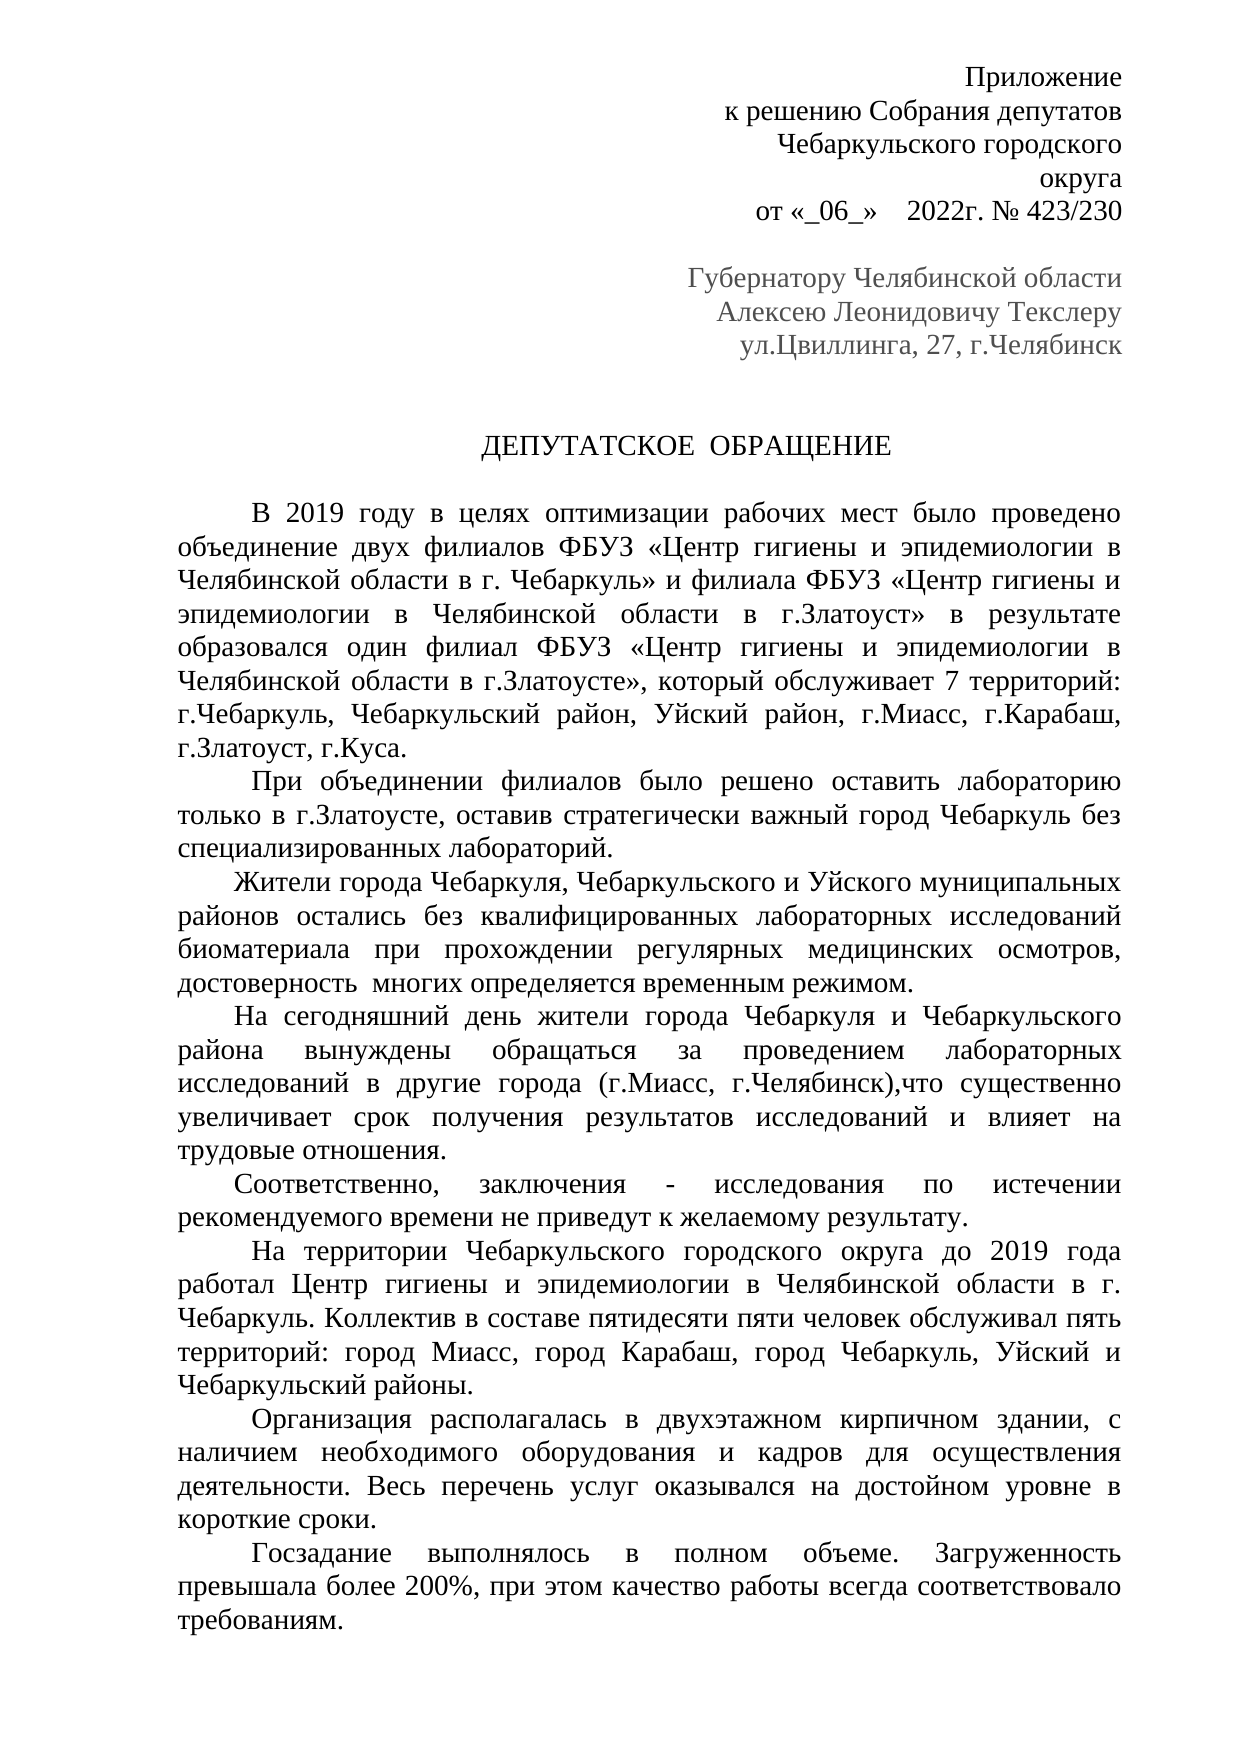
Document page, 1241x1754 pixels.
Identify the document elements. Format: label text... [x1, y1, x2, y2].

text В 2019 году в целях оптимизации рабочих мест было проведено объединение двух филиалов ФБУЗ «Центр гигиены и эпидемиологии в Челябинской области в г. Чебаркуль» и филиала ФБУЗ «Центр гигиены и эпидемиологии в Челябинской области в г.Златоуст» в результате образовался один филиал ФБУЗ «Центр гигиены и эпидемиологии в Челябинской области в г.Златоусте», который обслуживает 7 территорий: г.Чебаркуль, Чебаркульский район, Уйский район, г.Миасс, г.Карабаш, г.Златоуст, г.Куса. [177, 495, 1122, 763]
text Губернатору Челябинской области [177, 260, 1122, 294]
text Алексею Леонидовичу Текслеру [177, 294, 1122, 327]
text ул.Цвиллинга, 27, г.Челябинск [177, 327, 1122, 361]
text На сегодняшний день жители города Чебаркуля и Чебаркульского района вынуждены обращаться за проведением лабораторных исследований в другие города (г.Миасс, г.Челябинск),что существенно увеличивает срок получения результатов исследований и влияет на трудовые отношения. [177, 998, 1122, 1166]
text Организация располагалась в двухэтажном кирпичном здании, с наличием необходимого оборудования и кадров для осуществления деятельности. Весь перечень услуг оказывался на достойном уровне в короткие сроки. [177, 1401, 1122, 1535]
text При объединении филиалов было решено оставить лабораторию только в г.Златоусте, оставив стратегически важный город Чебаркуль без специализированных лабораторий. [177, 763, 1122, 864]
text Жители города Чебаркуля, Чебаркульского и Уйского муниципальных районов остались без квалифицированных лабораторных исследований биоматериала при прохождении регулярных медицинских осмотров, достоверность многих определяется временным режимом. [177, 864, 1122, 998]
text к решению Собрания депутатов [693, 93, 1122, 126]
text от «_06_» 2022г. № 423/230 [693, 193, 1122, 227]
text ДЕПУТАТСКОЕ ОБРАЩЕНИЕ [177, 428, 1122, 462]
text Соответственно, заключения - исследования по истечении рекомендуемого времени не приведут к желаемому результату. [177, 1166, 1122, 1233]
text Госзадание выполнялось в полном объеме. Загруженность превышала более 200%, при этом качество работы всегда соответствовало требованиям. [177, 1535, 1122, 1636]
text На территории Чебаркульского городского округа до 2019 года работал Центр гигиены и эпидемиологии в Челябинской области в г. Чебаркуль. Коллектив в составе пятидесяти пяти человек обслуживал пять территорий: город Миасс, город Карабаш, город Чебаркуль, Уйский и Чебаркульский районы. [177, 1233, 1122, 1401]
text Чебаркульского городского округа [693, 126, 1122, 193]
text Приложение [693, 59, 1122, 93]
